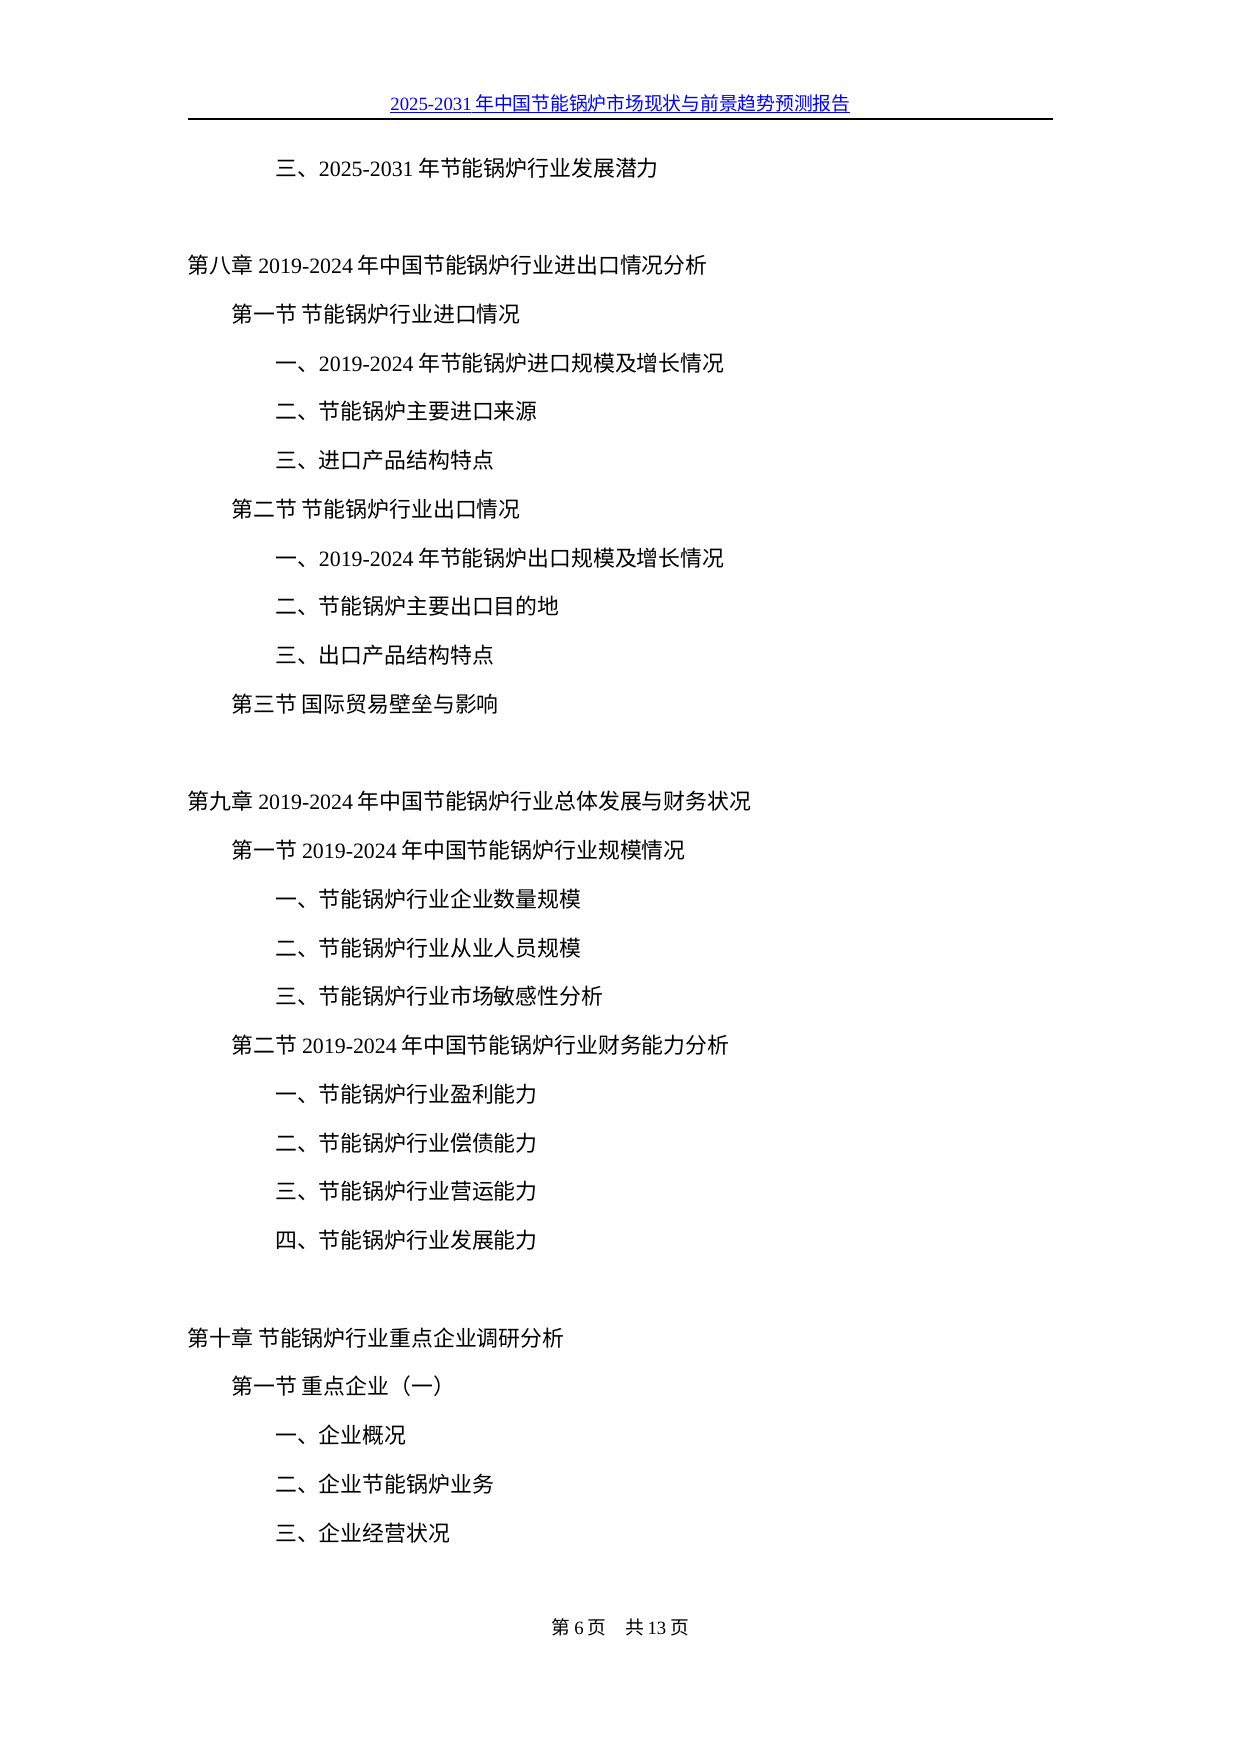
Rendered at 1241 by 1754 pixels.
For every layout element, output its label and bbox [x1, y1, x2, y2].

text [187, 150, 1053, 1548]
